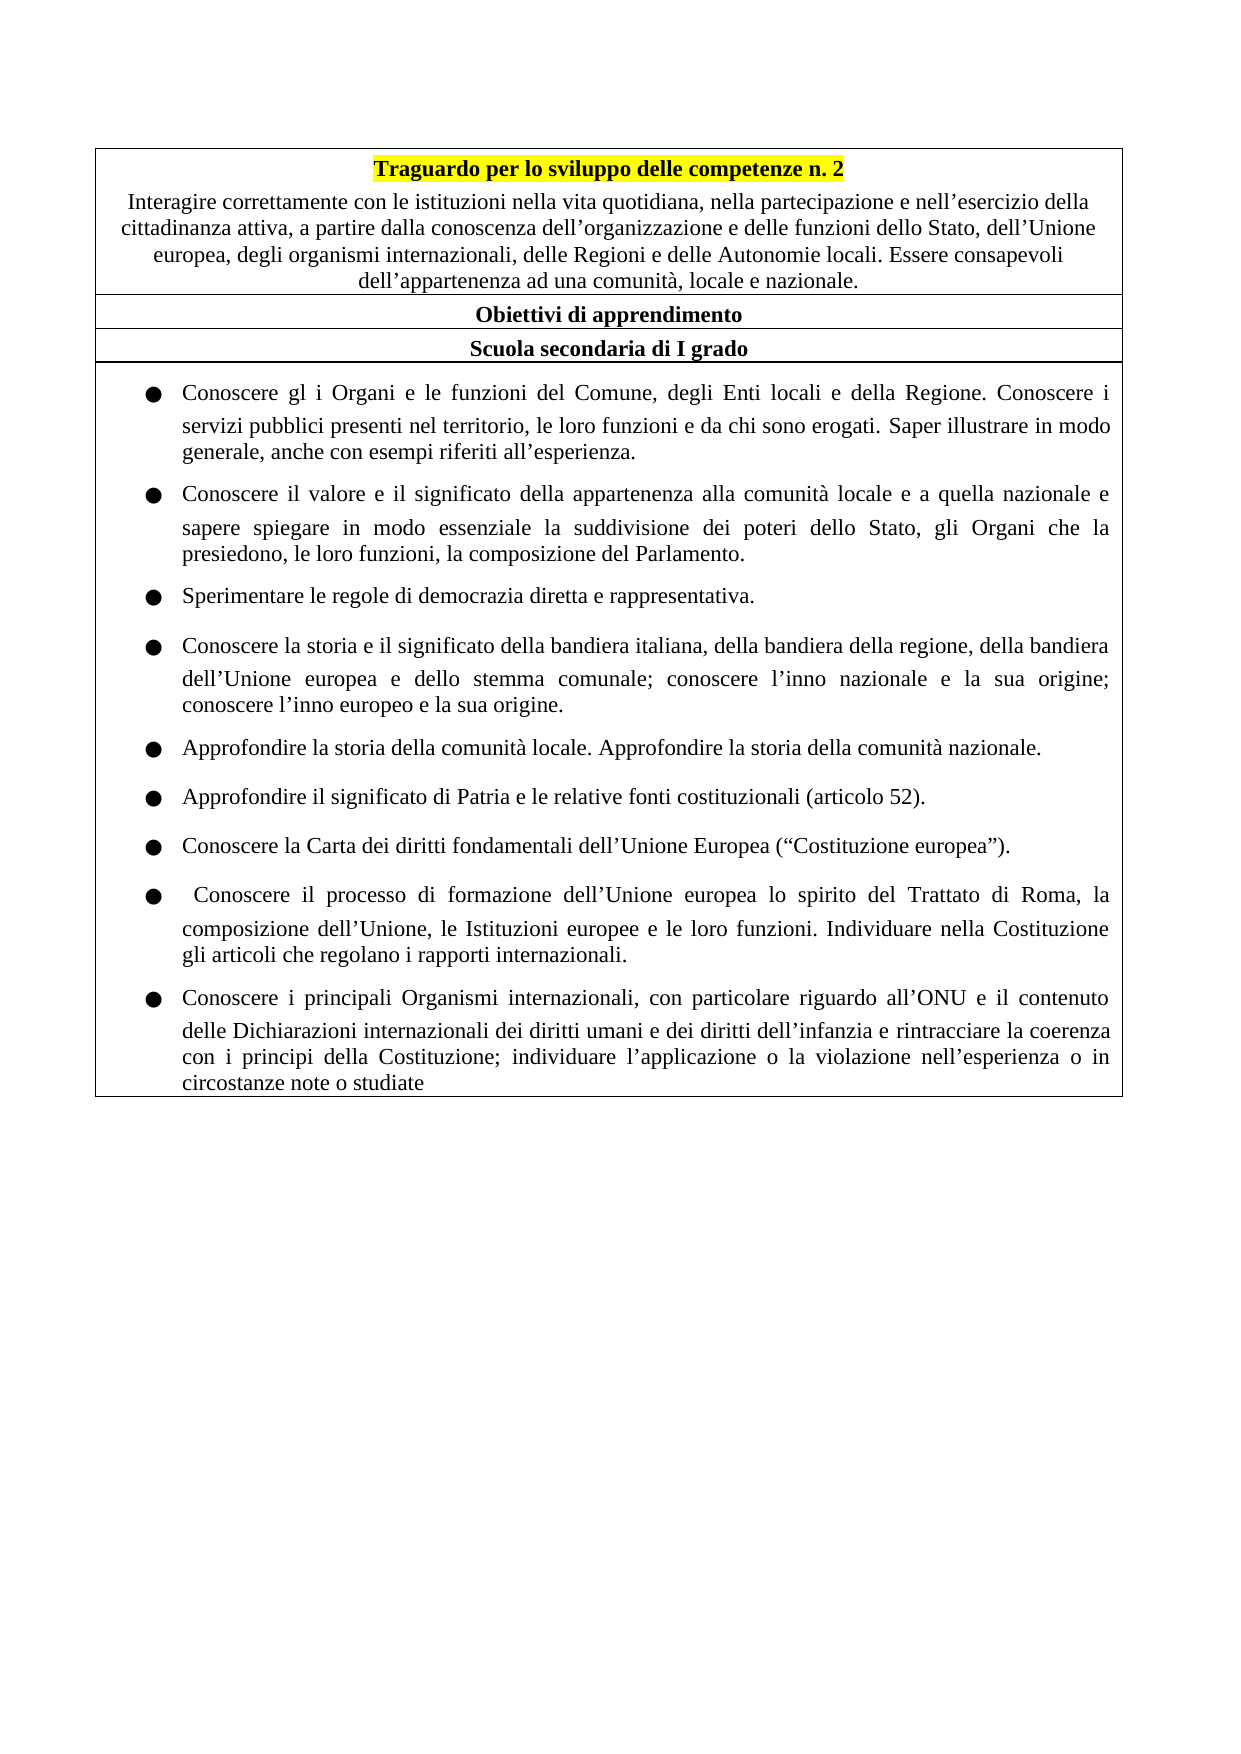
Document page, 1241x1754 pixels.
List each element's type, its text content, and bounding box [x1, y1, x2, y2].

table_cell Obiettivi di apprendimento [96, 295, 1122, 327]
table_cell Scuola secondaria di I grado [96, 329, 1122, 361]
table_cell Conoscere gl i Organi e le funzioni del Comune, degli Enti locali e della Regione. Conoscere i servizi pubblici presenti nel territorio, le loro funzioni e da chi sono erogati. Saper illustrare in modo generale, anche con esempi riferiti all’esperienza. Conoscere il valore e il significato della appartenenza alla comunità locale e a quella nazionale e sapere spiegare in modo essenziale la suddivisione dei poteri dello Stato, gli Organi che la presiedono, le loro funzioni, la composizione del Parlamento. Sperimentare le regole di democrazia diretta e rappresentativa. Conoscere la storia e il significato della bandiera italiana, della bandiera della regione, della bandiera dell’Unione europea e dello stemma comunale; conoscere l’inno nazionale e la sua origine; conoscere l’inno europeo e la sua origine. Approfondire la storia della comunità locale. Approfondire la storia della comunità nazionale. Approfondire il significato di Patria e le relative fonti costituzionali (articolo 52). Conoscere la Carta dei diritti fondamentali dell’Unione Europea (“Costituzione europea”). Conoscere il processo di formazione dell’Unione europea lo spirito del Trattato di Roma, la composizione dell’Unione, le Istituzioni europee e le loro funzioni. Individuare nella Costituzione gli articoli che regolano i rapporti internazionali. Conoscere i principali Organismi internazionali, con particolare riguardo all’ONU e il contenuto delle Dichiarazioni internazionali dei diritti umani e dei diritti dell’infanzia e rintracciare la coerenza con i principi della Costituzione; individuare l’applicazione o la violazione nell’esperienza o in circostanze note o studiate [96, 363, 1122, 1096]
table_header Traguardo per lo sviluppo delle competenze n. 2 Interagire correttamente con le istituzioni nella vita quotidiana, nella partecipazione e nell’esercizio della cittadinanza attiva, a partire dalla conoscenza dell’organizzazione e delle funzioni dello Stato, dell’Unione europea, degli organismi internazionali, delle Regioni e delle Autonomie locali. Essere consapevoli dell’appartenenza ad una comunità, locale e nazionale. [96, 149, 1122, 293]
